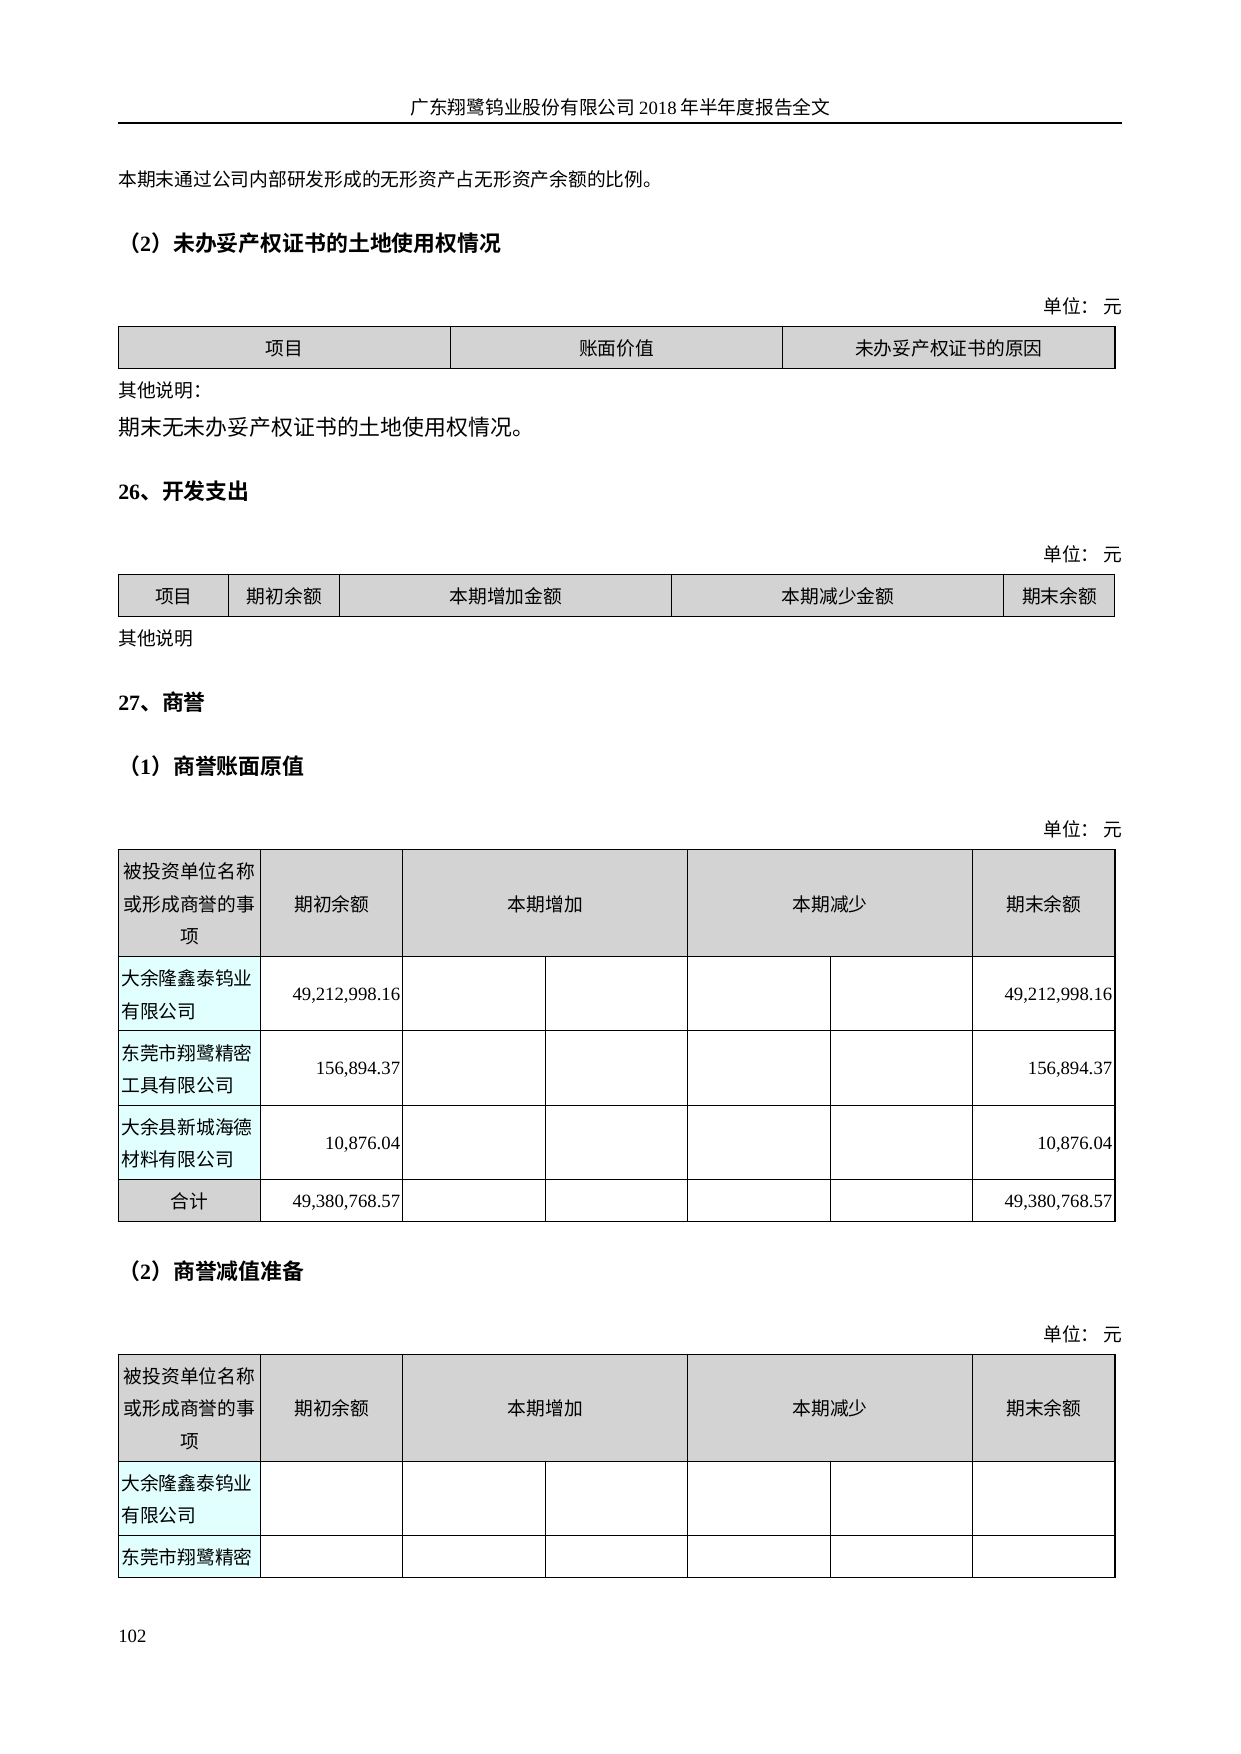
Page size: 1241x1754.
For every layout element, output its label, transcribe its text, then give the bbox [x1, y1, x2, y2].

text （2）商誉减值准备 [118, 1253, 1122, 1286]
text 其他说明： [118, 373, 1122, 406]
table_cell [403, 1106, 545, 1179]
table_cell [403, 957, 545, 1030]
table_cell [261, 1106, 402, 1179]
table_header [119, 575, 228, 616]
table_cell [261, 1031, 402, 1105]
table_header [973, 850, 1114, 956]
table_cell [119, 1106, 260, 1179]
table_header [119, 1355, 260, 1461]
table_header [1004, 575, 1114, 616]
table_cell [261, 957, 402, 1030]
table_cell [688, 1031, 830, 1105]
text 单位： 元 [118, 1317, 1122, 1349]
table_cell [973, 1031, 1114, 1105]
text 单位： 元 [118, 289, 1122, 322]
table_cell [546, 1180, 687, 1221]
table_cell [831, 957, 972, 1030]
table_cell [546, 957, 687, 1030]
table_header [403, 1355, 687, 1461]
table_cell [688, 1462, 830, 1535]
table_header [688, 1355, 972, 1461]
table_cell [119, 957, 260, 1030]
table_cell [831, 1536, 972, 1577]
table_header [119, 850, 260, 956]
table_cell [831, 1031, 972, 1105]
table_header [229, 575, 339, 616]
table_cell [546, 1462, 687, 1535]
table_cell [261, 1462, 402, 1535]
text 单位： 元 [118, 537, 1122, 570]
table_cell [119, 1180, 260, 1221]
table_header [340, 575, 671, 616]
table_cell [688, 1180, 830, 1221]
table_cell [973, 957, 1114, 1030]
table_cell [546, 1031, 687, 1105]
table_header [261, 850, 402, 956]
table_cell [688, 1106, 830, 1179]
text 本期末通过公司内部研发形成的无形资产占无形资产余额的比例。 [118, 162, 1122, 194]
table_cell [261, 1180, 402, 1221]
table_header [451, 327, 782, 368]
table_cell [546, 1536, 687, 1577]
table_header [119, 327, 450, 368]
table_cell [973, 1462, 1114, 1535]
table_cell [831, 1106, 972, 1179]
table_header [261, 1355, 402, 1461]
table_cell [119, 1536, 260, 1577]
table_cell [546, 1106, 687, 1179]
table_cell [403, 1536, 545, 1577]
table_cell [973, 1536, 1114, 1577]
text 27、商誉 [118, 685, 1122, 717]
text 期末无未办妥产权证书的土地使用权情况。 [118, 410, 1122, 442]
text （2）未办妥产权证书的土地使用权情况 [118, 226, 1122, 258]
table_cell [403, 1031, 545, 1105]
text （1）商誉账面原值 [118, 749, 1122, 781]
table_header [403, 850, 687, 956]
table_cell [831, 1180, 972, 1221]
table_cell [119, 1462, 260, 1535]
text 26、开发支出 [118, 474, 1122, 506]
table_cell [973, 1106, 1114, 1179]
text 单位： 元 [118, 812, 1122, 845]
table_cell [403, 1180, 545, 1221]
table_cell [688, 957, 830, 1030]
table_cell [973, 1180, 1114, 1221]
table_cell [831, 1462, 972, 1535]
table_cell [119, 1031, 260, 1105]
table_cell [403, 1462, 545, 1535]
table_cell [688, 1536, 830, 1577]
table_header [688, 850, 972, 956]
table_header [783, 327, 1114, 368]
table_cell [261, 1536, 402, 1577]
text 其他说明 [118, 621, 1122, 654]
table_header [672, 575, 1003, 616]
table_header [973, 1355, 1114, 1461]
